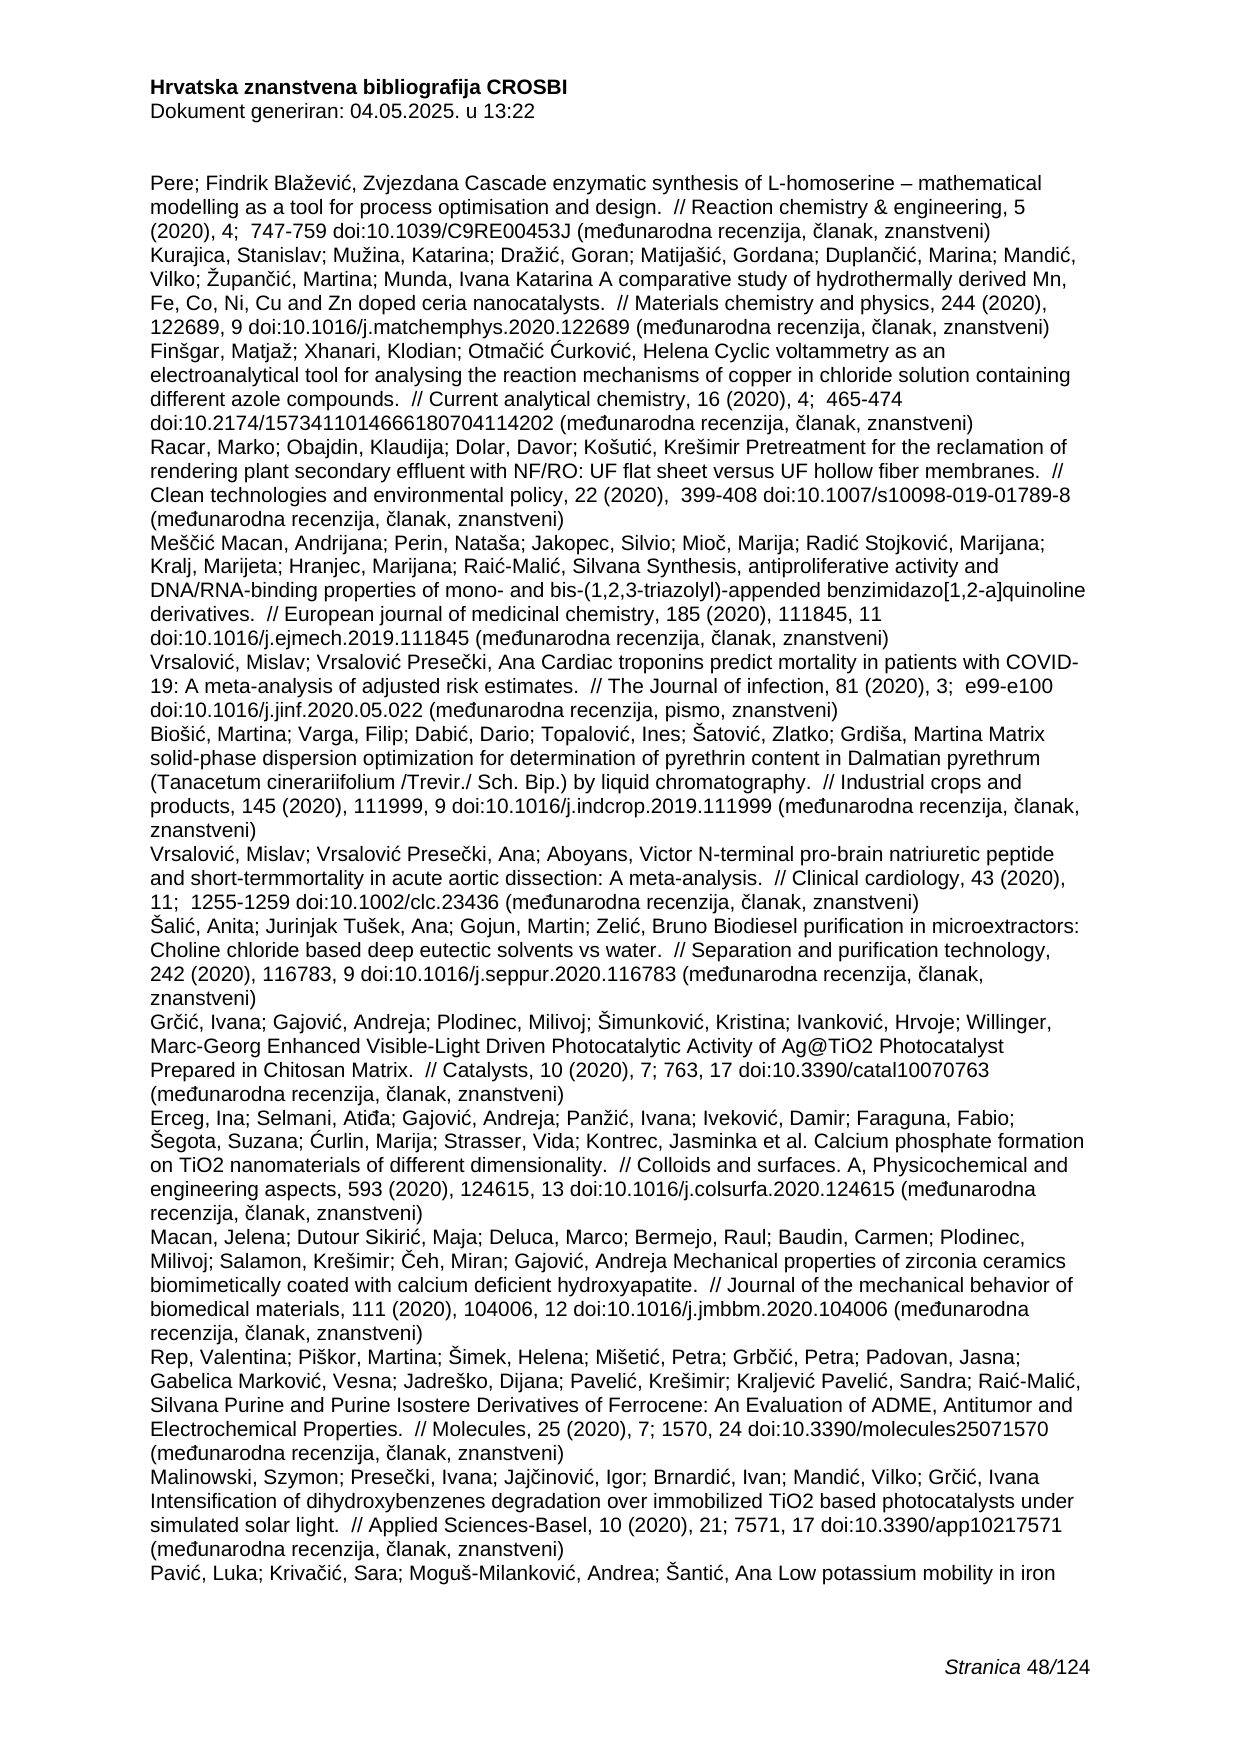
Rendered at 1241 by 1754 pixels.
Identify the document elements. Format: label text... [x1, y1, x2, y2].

text Finšgar, Matjaž; Xhanari, Klodian; Otmačić Ćurković, Helena [150, 339, 1090, 434]
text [150, 1561, 1090, 1584]
text Šalić, Anita; Jurinjak Tušek, Ana; Gojun, Martin; Zelić, Bruno [150, 914, 1090, 1009]
text Biošić, Martina; Varga, Filip; Dabić, Dario; Topalović, Ines; Šatović, Zlatko; Grdiša, Martina [150, 722, 1090, 842]
text Erceg, Ina; Selmani, Atiđa; Gajović, Andreja; Panžić, Ivana; Iveković, Damir; Faraguna, Fabio; Šegota, Suzana; Ćurlin, Marija; Strasser, Vida; Kontrec, Jasminka et al. [150, 1105, 1090, 1225]
text Meščić Macan, Andrijana; Perin, Nataša; Jakopec, Silvio; Mioč, Marija; Radić Stojković, Marijana; Kralj, Marijeta; Hranjec, Marijana; Raić-Malić, Silvana [150, 530, 1090, 650]
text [150, 171, 1090, 243]
text Rep, Valentina; Piškor, Martina; Šimek, Helena; Mišetić, Petra; Grbčić, Petra; Padovan, Jasna; Gabelica Marković, Vesna; Jadreško, Dijana; Pavelić, Krešimir; Kraljević Pavelić, Sandra; Raić-Malić, Silvana [150, 1345, 1090, 1465]
text Vrsalović, Mislav; Vrsalović Presečki, Ana [150, 650, 1090, 722]
text Macan, Jelena; Dutour Sikirić, Maja; Deluca, Marco; Bermejo, Raul; Baudin, Carmen; Plodinec, Milivoj; Salamon, Krešimir; Čeh, Miran; Gajović, Andreja [150, 1225, 1090, 1345]
text Racar, Marko; Obajdin, Klaudija; Dolar, Davor; Košutić, Krešimir [150, 434, 1090, 530]
text Kurajica, Stanislav; Mužina, Katarina; Dražić, Goran; Matijašić, Gordana; Duplančić, Marina; Mandić, Vilko; Župančić, Martina; Munda, Ivana Katarina [150, 243, 1090, 339]
text Vrsalović, Mislav; Vrsalović Presečki, Ana; Aboyans, Victor [150, 842, 1090, 914]
text Malinowski, Szymon; Presečki, Ivana; Jajčinović, Igor; Brnardić, Ivan; Mandić, Vilko; Grčić, Ivana [150, 1465, 1090, 1561]
text Grčić, Ivana; Gajović, Andreja; Plodinec, Milivoj; Šimunković, Kristina; Ivanković, Hrvoje; Willinger, Marc-Georg [150, 1009, 1090, 1105]
